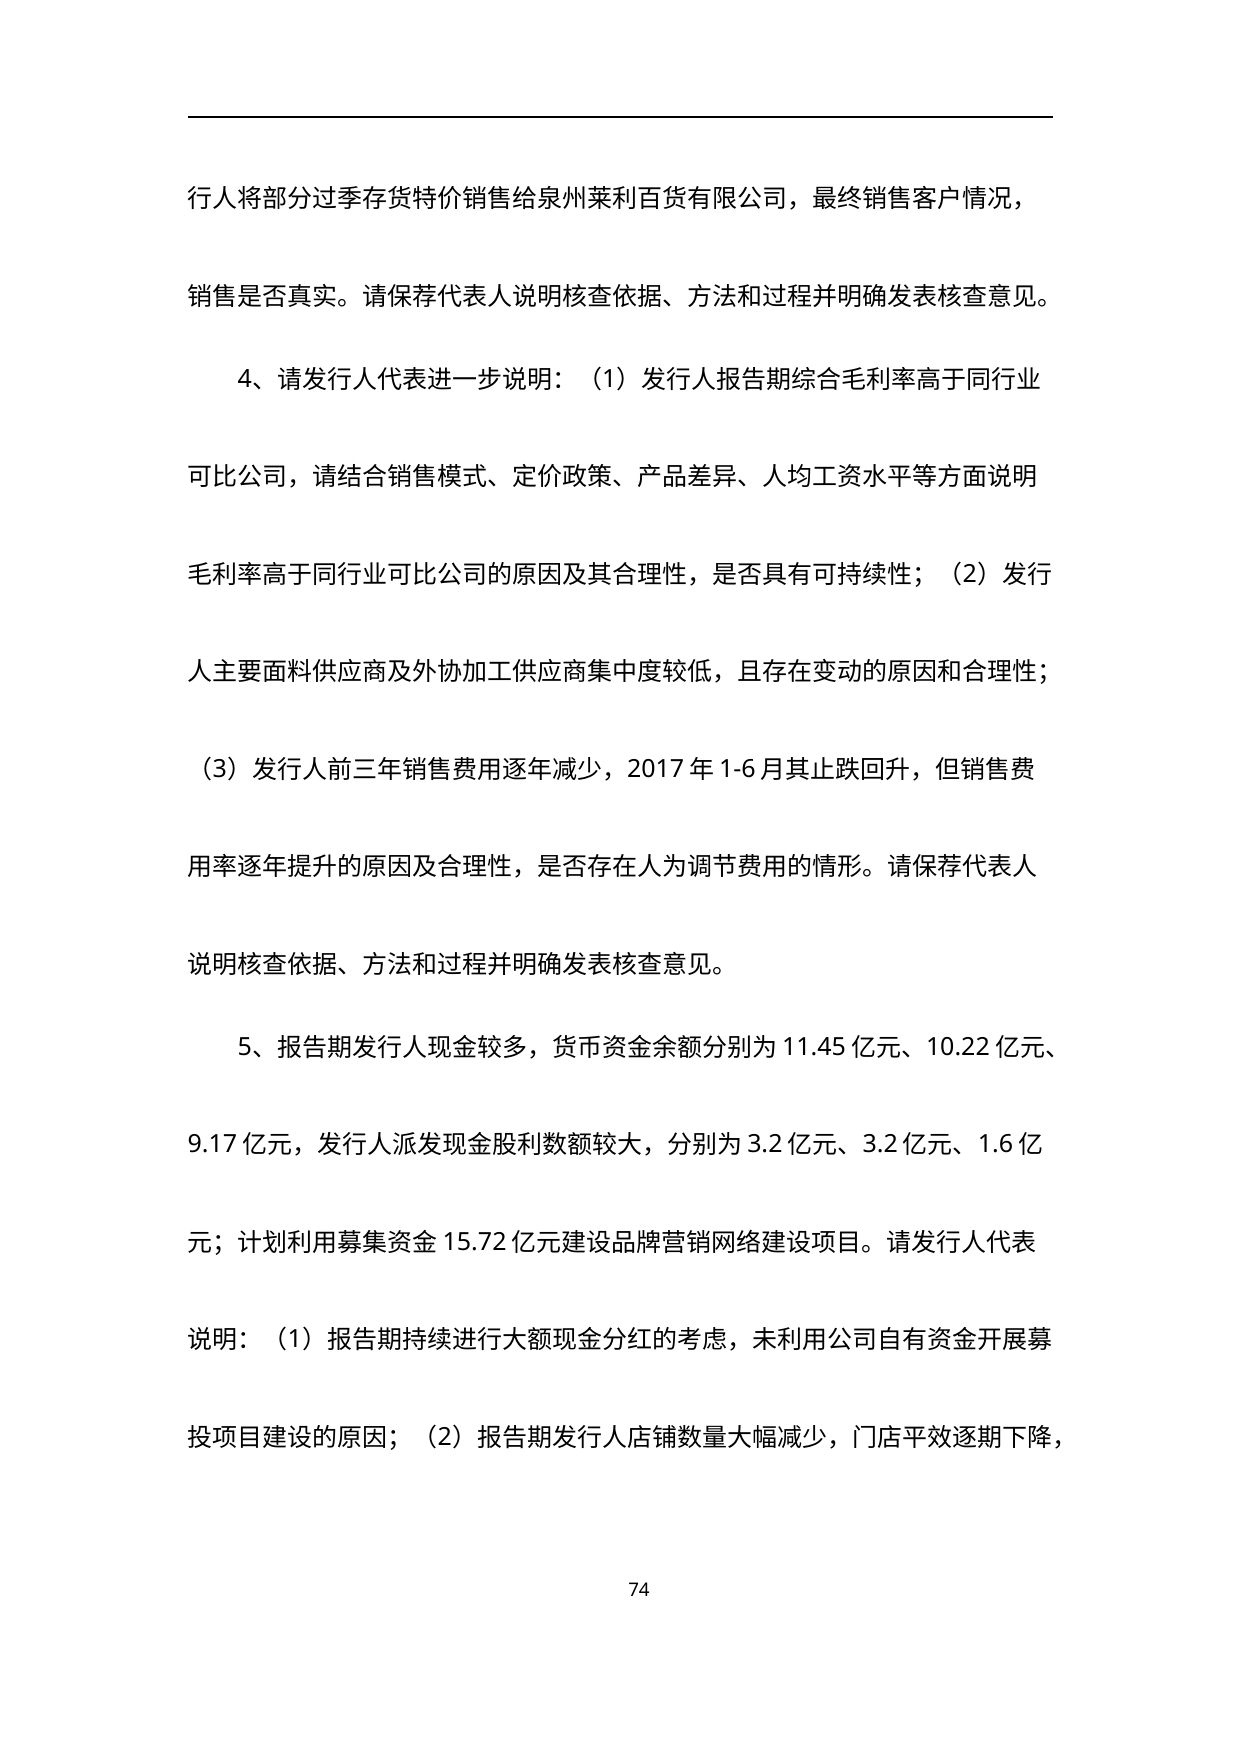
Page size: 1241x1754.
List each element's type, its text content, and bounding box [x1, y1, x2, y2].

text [187, 1013, 1053, 1468]
text 4、请发行人代表进一步说明：（1）发行人报告期综合毛利率高于同行业可比公司，请结合销售模式、定价政策、产品差异、人均工资水平等方面说明毛利率高于同行业可比公司的原因及其合理性，是否具有可持续性；（2）发行人主要面料供应商及外协加工供应商集中度较低，且存在变动的原因和合理性；（3）发行人前三年销售费用逐年减少，2017年1-6月其止跌回升，但销售费用率逐年提升的原因及合理性，是否存在人为调节费用的情形。请保荐代表人说明核查依据、方法和过程并明确发表核查意见。 [187, 345, 1053, 995]
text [187, 164, 1053, 327]
